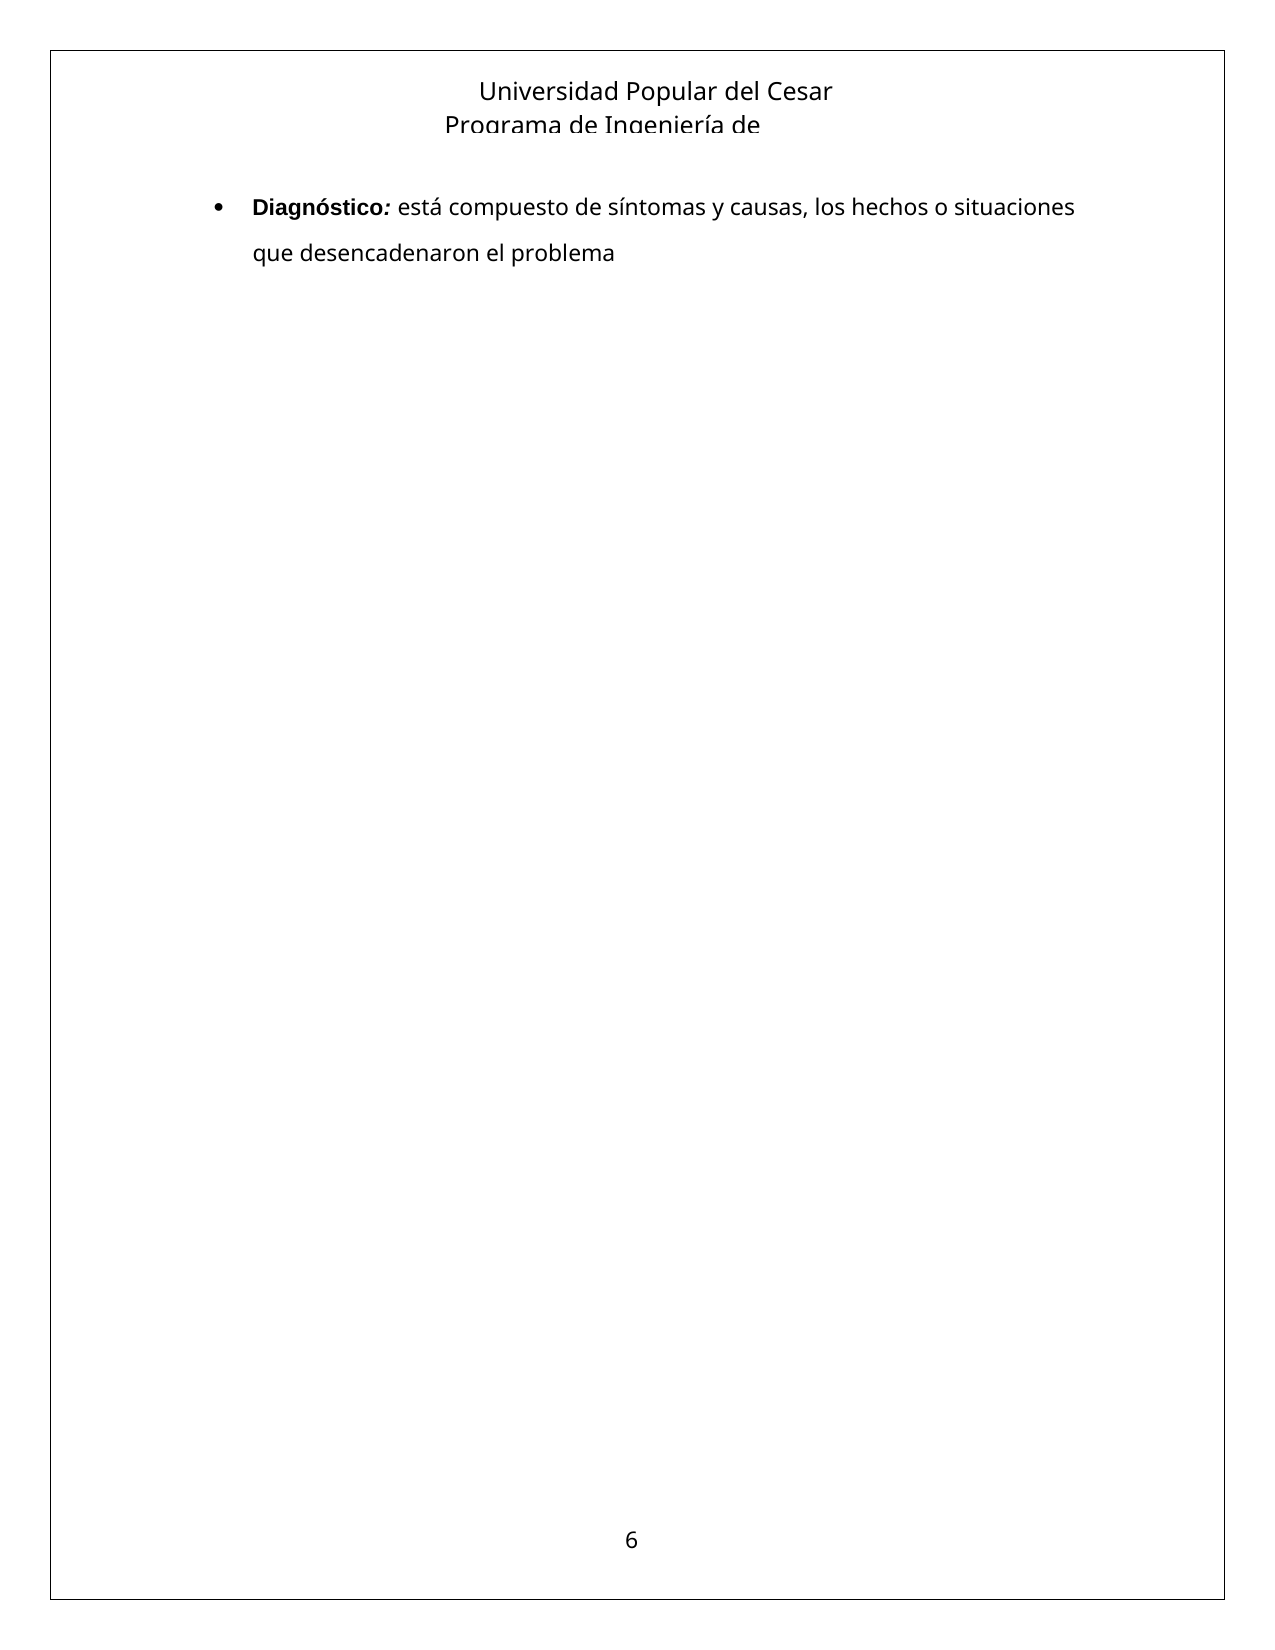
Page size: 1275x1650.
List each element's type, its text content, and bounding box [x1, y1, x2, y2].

list Diagnóstico: está compuesto de síntomas y causas, los hechos o situaciones que desencadenaron el problema [214, 191, 1098, 268]
